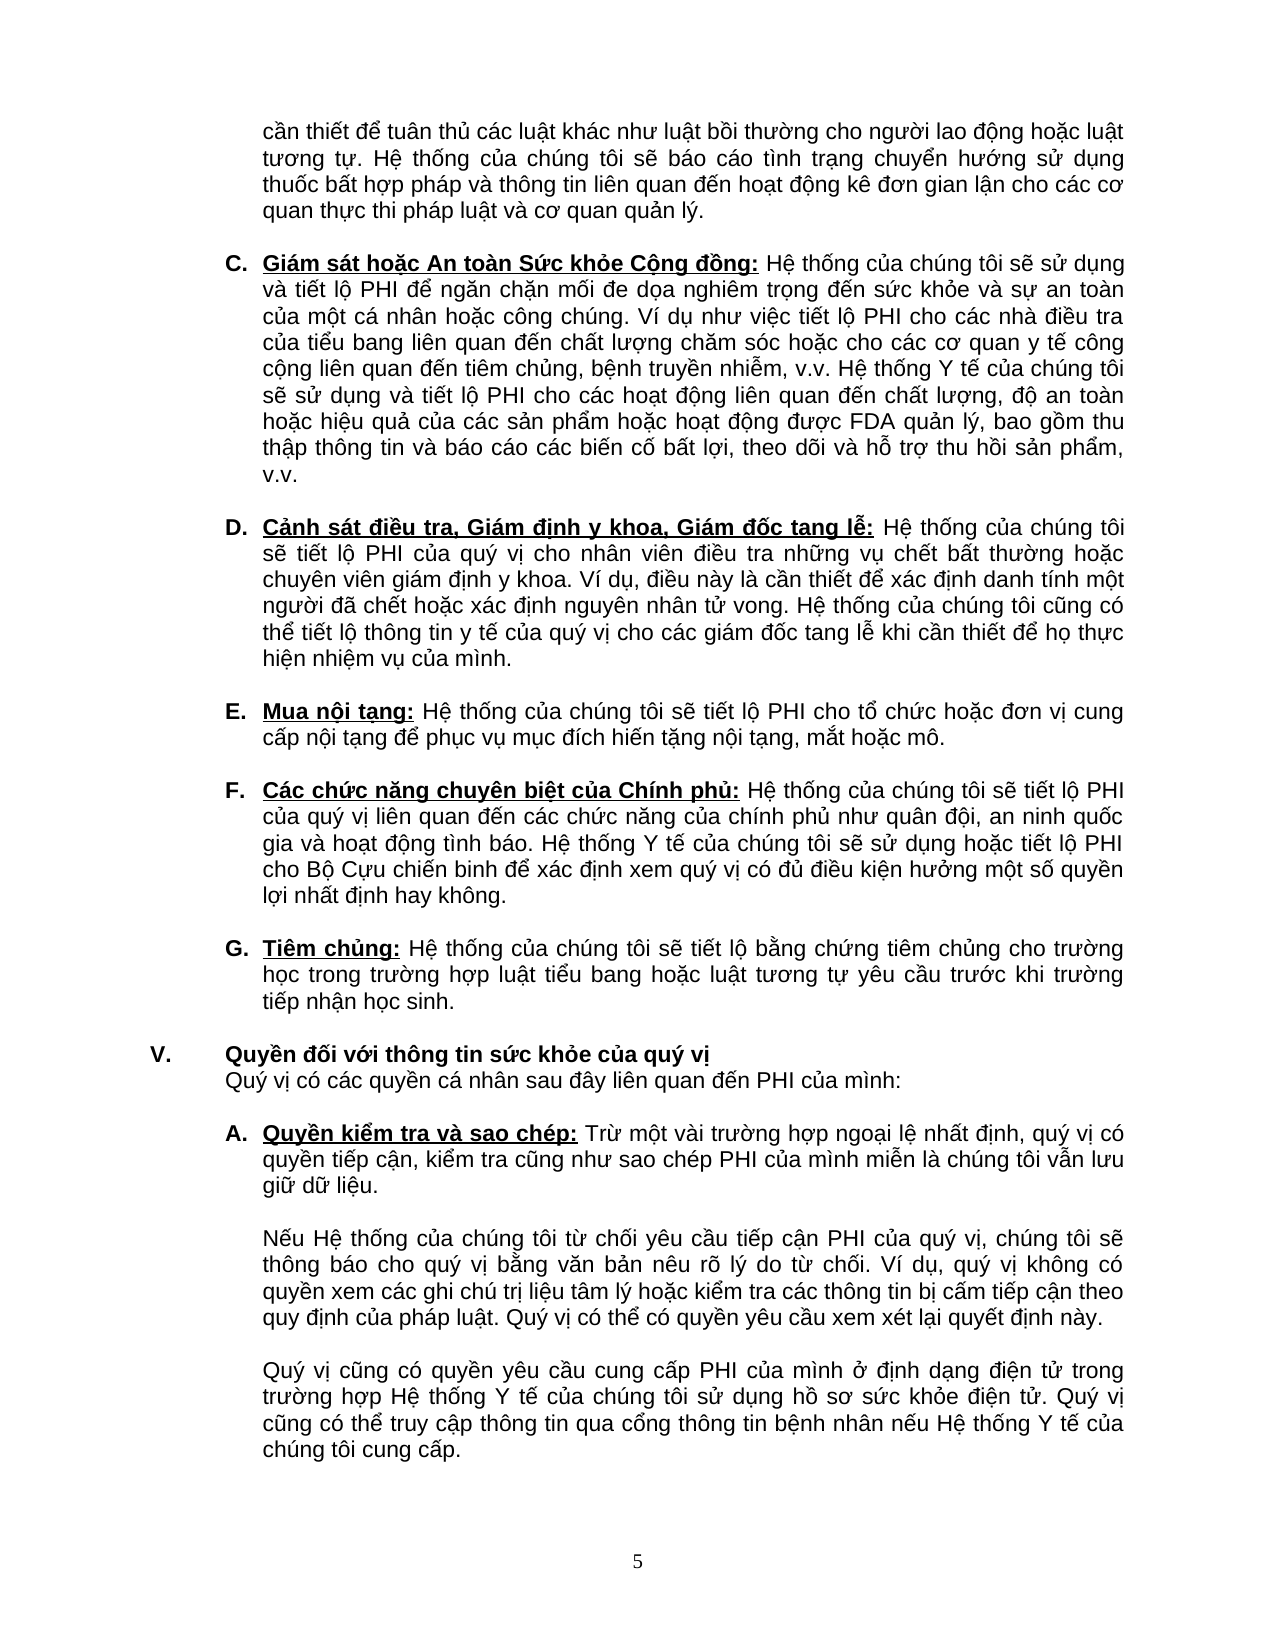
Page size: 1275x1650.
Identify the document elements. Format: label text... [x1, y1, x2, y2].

list Các chức năng chuyên biệt của Chính phủ: Hệ thống của chúng tôi sẽ tiết lộ PHI của quý vị liên quan đến các chức năng của chính phủ như quân đội, an ninh quốc gia và hoạt động tình báo. Hệ thống Y tế của chúng tôi sẽ sử dụng hoặc tiết lộ PHI cho Bộ Cựu chiến binh để xác định xem quý vị có đủ điều kiện hưởng một số quyền lợi nhất định hay không. [225, 777, 1125, 909]
text Nếu Hệ thống của chúng tôi từ chối yêu cầu tiếp cận PHI của quý vị, chúng tôi sẽ thông báo cho quý vị bằng văn bản nêu rõ lý do từ chối. Ví dụ, quý vị không có quyền xem các ghi chú trị liệu tâm lý hoặc kiểm tra các thông tin bị cấm tiếp cận theo quy định của pháp luật. Quý vị có thể có quyền yêu cầu xem xét lại quyết định này. [262, 1225, 1125, 1330]
text V. Quyền đối với thông tin sức khỏe của quý vị [150, 1041, 1125, 1067]
list Quyền kiểm tra và sao chép: Trừ một vài trường hợp ngoại lệ nhất định, quý vị có quyền tiếp cận, kiểm tra cũng như sao chép PHI của mình miễn là chúng tôi vẫn lưu giữ dữ liệu. [225, 1119, 1125, 1199]
list Giám sát hoặc An toàn Sức khỏe Cộng đồng: Hệ thống của chúng tôi sẽ sử dụng và tiết lộ PHI để ngăn chặn mối đe dọa nghiêm trọng đến sức khỏe và sự an toàn của một cá nhân hoặc công chúng. Ví dụ như việc tiết lộ PHI cho các nhà điều tra của tiểu bang liên quan đến chất lượng chăm sóc hoặc cho các cơ quan y tế công cộng liên quan đến tiêm chủng, bệnh truyền nhiễm, v.v. Hệ thống Y tế của chúng tôi sẽ sử dụng và tiết lộ PHI cho các hoạt động liên quan đến chất lượng, độ an toàn hoặc hiệu quả của các sản phẩm hoặc hoạt động được FDA quản lý, bao gồm thu thập thông tin và báo cáo các biến cố bất lợi, theo dõi và hỗ trợ thu hồi sản phẩm, v.v. [225, 250, 1125, 487]
list Tiêm chủng: Hệ thống của chúng tôi sẽ tiết lộ bằng chứng tiêm chủng cho trường học trong trường hợp luật tiểu bang hoặc luật tương tự yêu cầu trước khi trường tiếp nhận học sinh. [225, 935, 1125, 1014]
list Mua nội tạng: Hệ thống của chúng tôi sẽ tiết lộ PHI cho tổ chức hoặc đơn vị cung cấp nội tạng để phục vụ mục đích hiến tặng nội tạng, mắt hoặc mô. [225, 698, 1125, 751]
list Cảnh sát điều tra, Giám định y khoa, Giám đốc tang lễ: Hệ thống của chúng tôi sẽ tiết lộ PHI của quý vị cho nhân viên điều tra những vụ chết bất thường hoặc chuyên viên giám định y khoa. Ví dụ, điều này là cần thiết để xác định danh tính một người đã chết hoặc xác định nguyên nhân tử vong. Hệ thống của chúng tôi cũng có thể tiết lộ thông tin y tế của quý vị cho các giám đốc tang lễ khi cần thiết để họ thực hiện nhiệm vụ của mình. [225, 513, 1125, 672]
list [225, 118, 1125, 223]
text Quý vị có các quyền cá nhân sau đây liên quan đến PHI của mình: [225, 1067, 1125, 1093]
text Quý vị cũng có quyền yêu cầu cung cấp PHI của mình ở định dạng điện tử trong trường hợp Hệ thống Y tế của chúng tôi sử dụng hồ sơ sức khỏe điện tử. Quý vị cũng có thể truy cập thông tin qua cổng thông tin bệnh nhân nếu Hệ thống Y tế của chúng tôi cung cấp. [262, 1357, 1125, 1462]
